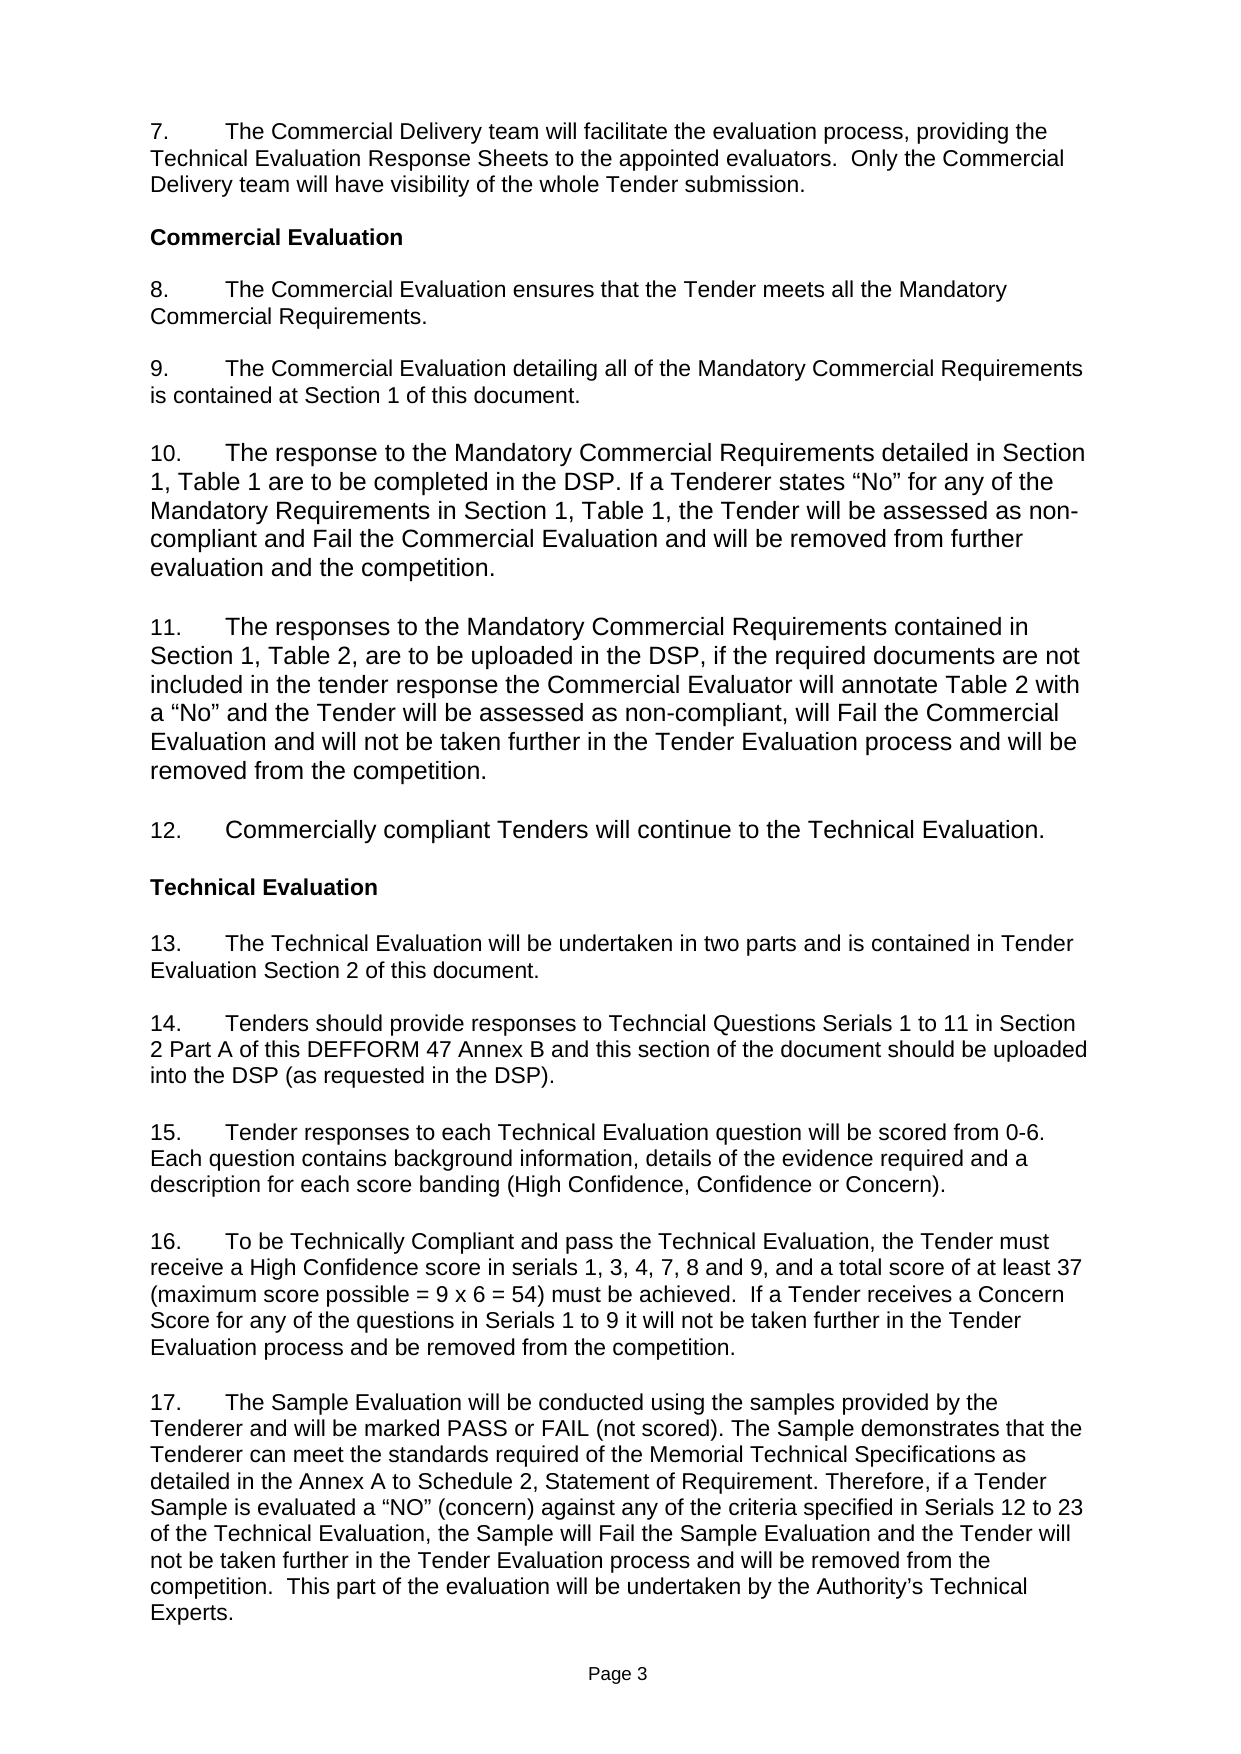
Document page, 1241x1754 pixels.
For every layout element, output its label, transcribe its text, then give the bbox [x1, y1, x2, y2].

list The responses to the Mandatory Commercial Requirements contained in Section 1, Table 2, are to be uploaded in the DSP, if the required documents are not included in the tender response the Commercial Evaluator will annotate Table 2 with a “No” and the Tender will be assessed as non-compliant, will Fail the Commercial Evaluation and will not be taken further in the Tender Evaluation process and will be removed from the competition. [150, 612, 1090, 785]
list The Commercial Evaluation ensures that the Tender meets all the Mandatory Commercial Requirements. [150, 276, 1090, 329]
text Commercial Evaluation [150, 223, 1090, 250]
list The Technical Evaluation will be undertaken in two parts and is contained in Tender Evaluation Section 2 of this document. [150, 930, 1090, 983]
list The Commercial Delivery team will facilitate the evaluation process, providing the Technical Evaluation Response Sheets to the appointed evaluators. Only the Commercial Delivery team will have visibility of the whole Tender submission. [150, 118, 1090, 197]
list The response to the Mandatory Commercial Requirements detailed in Section 1, Table 1 are to be completed in the DSP. If a Tenderer states “No” for any of the Mandatory Requirements in Section 1, Table 1, the Tender will be assessed as non-compliant and Fail the Commercial Evaluation and will be removed from further evaluation and the competition. [150, 438, 1090, 582]
list Commercially compliant Tenders will continue to the Technical Evaluation. [150, 815, 1090, 844]
list Tenders should provide responses to Techncial Questions Serials 1 to 11 in Section 2 Part A of this DEFFORM 47 Annex B and this section of the document should be uploaded into the DSP (as requested in the DSP). [150, 1009, 1090, 1088]
list To be Technically Compliant and pass the Technical Evaluation, the Tender must receive a High Confidence score in serials 1, 3, 4, 7, 8 and 9, and a total score of at least 37 (maximum score possible = 9 x 6 = 54) must be achieved. If a Tender receives a Concern Score for any of the questions in Serials 1 to 9 it will not be taken further in the Tender Evaluation process and be removed from the competition. [150, 1228, 1090, 1360]
list Tender responses to each Technical Evaluation question will be scored from 0-6. Each question contains background information, details of the evidence required and a description for each score banding (High Confidence, Confidence or Concern). [150, 1119, 1090, 1198]
text Technical Evaluation [150, 874, 1090, 900]
list The Sample Evaluation will be conducted using the samples provided by the Tenderer and will be marked PASS or FAIL (not scored). The Sample demonstrates that the Tenderer can meet the standards required of the Memorial Technical Specifications as detailed in the Annex A to Schedule 2, Statement of Requirement. Therefore, if a Tender Sample is evaluated a “NO” (concern) against any of the criteria specified in Serials 12 to 23 of the Technical Evaluation, the Sample will Fail the Sample Evaluation and the Tender will not be taken further in the Tender Evaluation process and will be removed from the competition. This part of the evaluation will be undertaken by the Authority’s Technical Experts. [150, 1388, 1090, 1626]
list The Commercial Evaluation detailing all of the Mandatory Commercial Requirements is contained at Section 1 of this document. [150, 355, 1090, 408]
